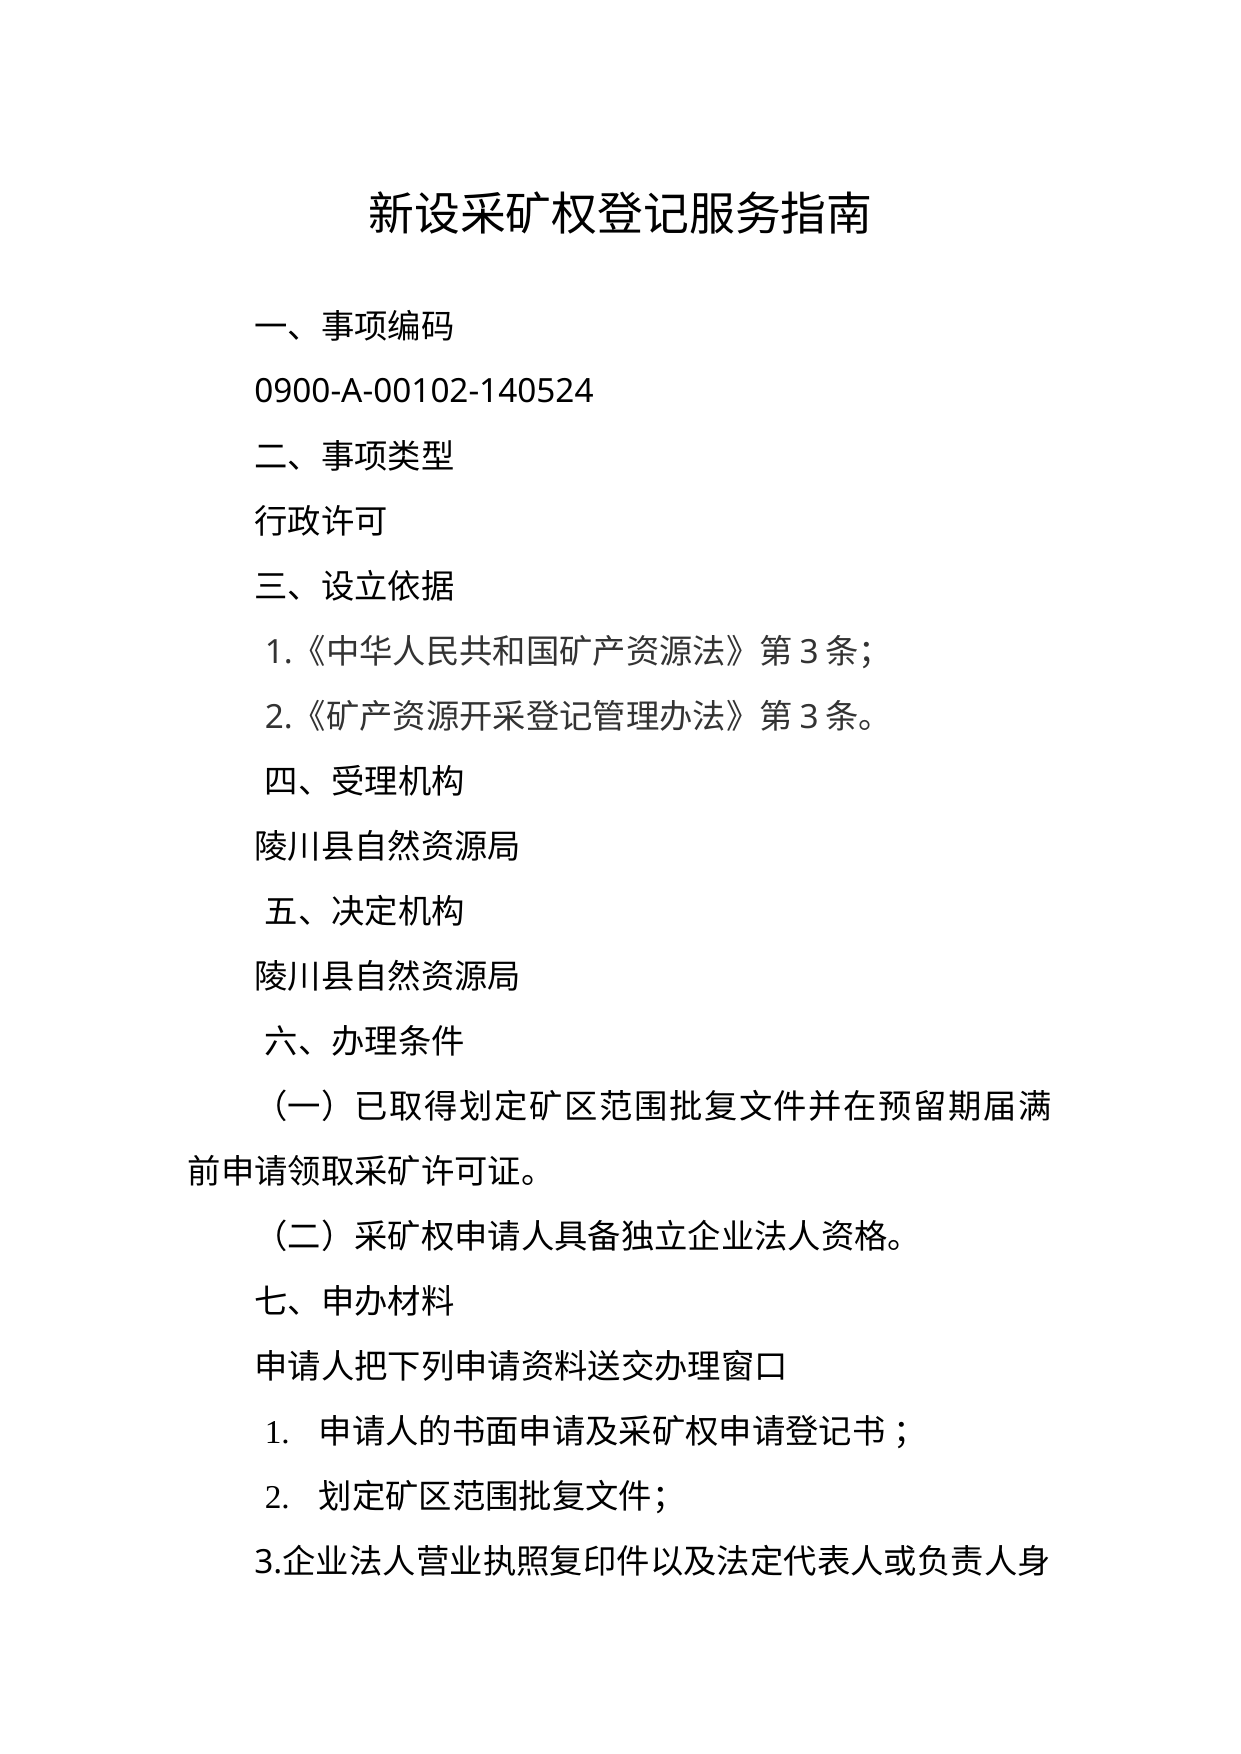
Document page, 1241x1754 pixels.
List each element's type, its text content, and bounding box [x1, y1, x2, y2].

text 0900-A-00102-140524 [187, 357, 1053, 422]
text 陵川县自然资源局 [187, 942, 1053, 1007]
list 申请人的书面申请及采矿权申请登记书 ； [231, 1397, 1053, 1462]
text 三、设立依据 [187, 552, 1053, 617]
list 已取得划定矿区范围批复文件并在预留期届满前申请领取采矿许可证。 [187, 1072, 1053, 1202]
list 采矿权申请人具备独立企业法人资格。 [187, 1202, 1053, 1267]
text 七、申办材料 [187, 1267, 1053, 1332]
text 四、受理机构 [231, 747, 1053, 812]
text 五、决定机构 [231, 877, 1053, 942]
text 新设采矿权登记服务指南 [187, 162, 1053, 259]
text 申请人把下列申请资料送交办理窗口 [187, 1332, 1053, 1397]
text 二、事项类型 [187, 422, 1053, 487]
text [187, 1527, 1053, 1592]
text 行政许可 [187, 487, 1053, 552]
list 办理条件 [231, 1007, 1053, 1072]
text 2.《矿产资源开采登记管理办法》第3条。 [231, 682, 1053, 747]
list 划定矿区范围批复文件； [231, 1462, 1053, 1527]
text 1.《中华人民共和国矿产资源法》第3条； [231, 617, 1053, 682]
list 事项编码 [187, 292, 1053, 357]
text 陵川县自然资源局 [187, 812, 1053, 877]
